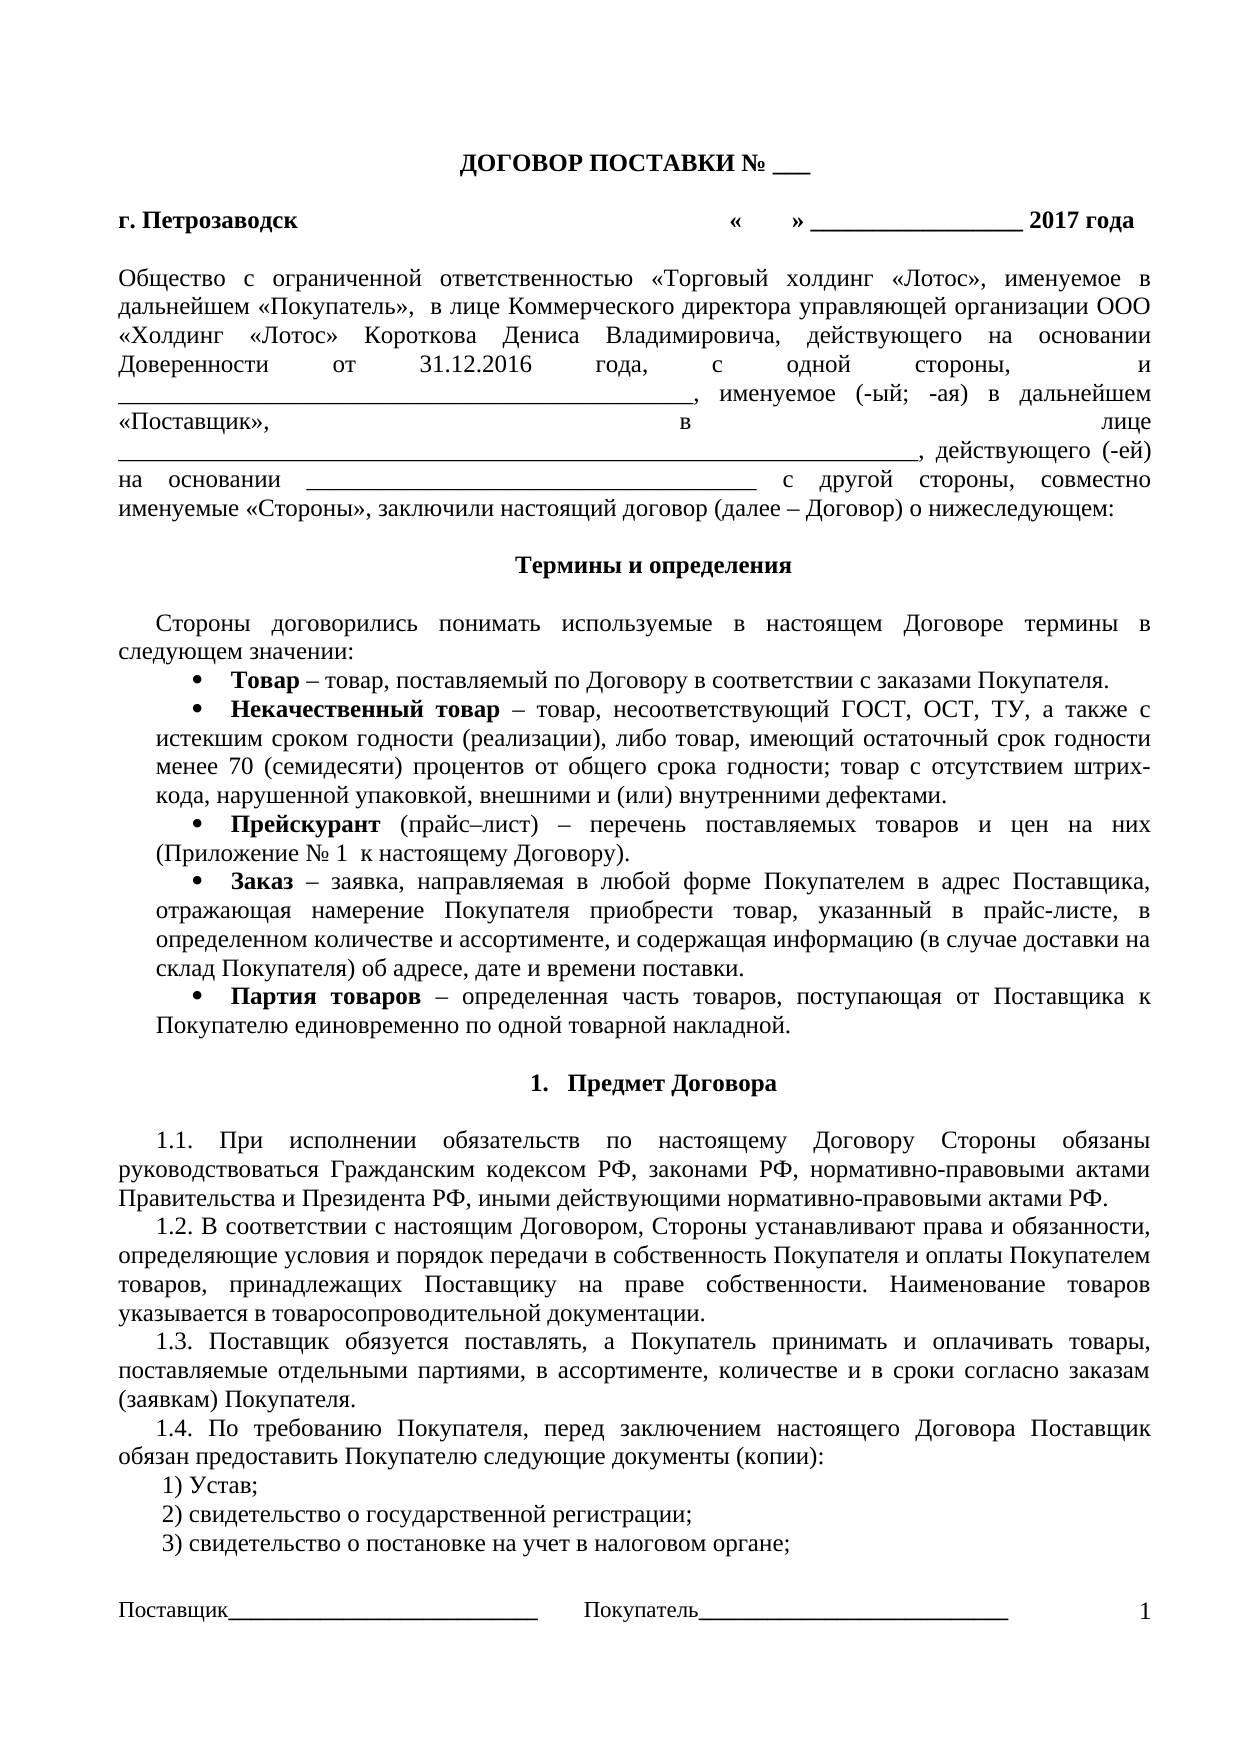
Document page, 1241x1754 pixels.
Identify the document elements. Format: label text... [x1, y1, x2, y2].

text 1) Устав; [118, 1470, 1152, 1499]
list 1.2. В соответствии с настоящим Договором, Стороны устанавливают права и обязанности, определяющие условия и порядок передачи в собственность Покупателя и оплаты Покупателем товаров, принадлежащих Поставщику на праве собственности. Наименование товаров указывается в товаросопроводительной документации. [118, 1211, 1152, 1326]
list Партия товаров – определенная часть товаров, поступающая от Поставщика к Покупателю единовременно по одной товарной накладной. [156, 981, 1152, 1039]
list Заказ – заявка, направляемая в любой форме Покупателем в адрес Поставщика, отражающая намерение Покупателя приобрести товар, указанный в прайс-листе, в определенном количестве и ассортименте, и содержащая информацию (в случае доставки на склад Покупателя) об адресе, дате и времени поставки. [156, 866, 1152, 981]
text Термины и определения [118, 550, 1152, 579]
text г. Петрозаводск [118, 205, 1152, 234]
text ДОГОВОР ПОСТАВКИ № [118, 148, 1152, 176]
text 1.4. По требованию Покупателя, перед заключением настоящего Договора Поставщик обязан предоставить Покупателю следующие документы (копии): [118, 1413, 1152, 1470]
text 2) свидетельство о государственной регистрации; [118, 1499, 1152, 1528]
list Некачественный товар – товар, несоответствующий ГОСТ, ОСТ, ТУ, а также с истекшим сроком годности (реализации), либо товар, имеющий остаточный срок годности менее 70 (семидесяти) процентов от общего срока годности; товар с отсутствием штрих-кода, нарушенной упаковкой, внешними и (или) внутренними дефектами. [156, 694, 1152, 809]
list Прейскурант (прайс–лист) – перечень поставляемых товаров и цен на них (Приложение № 1 к настоящему Договору). [156, 809, 1152, 866]
list 1.1. При исполнении обязательств по настоящему Договору Стороны обязаны руководствоваться Гражданским кодексом РФ, законами РФ, нормативно-правовыми актами Правительства и Президента РФ, иными действующими нормативно-правовыми актами РФ. [118, 1125, 1152, 1211]
list Товар – товар, поставляемый по Договору в соответствии с заказами Покупателя. [156, 665, 1152, 694]
list Предмет Договора [118, 1068, 1152, 1096]
text 1.3. Поставщик обязуется поставлять, а Покупатель принимать и оплачивать товары, поставляемые отдельными партиями, в ассортименте, количестве и в сроки согласно заказам (заявкам) Покупателя. [118, 1326, 1152, 1413]
text 3) свидетельство о постановке на учет в налоговом органе; [118, 1528, 1152, 1556]
text Стороны договорились понимать используемые в настоящем Договоре термины в следующем значении: [118, 608, 1152, 665]
